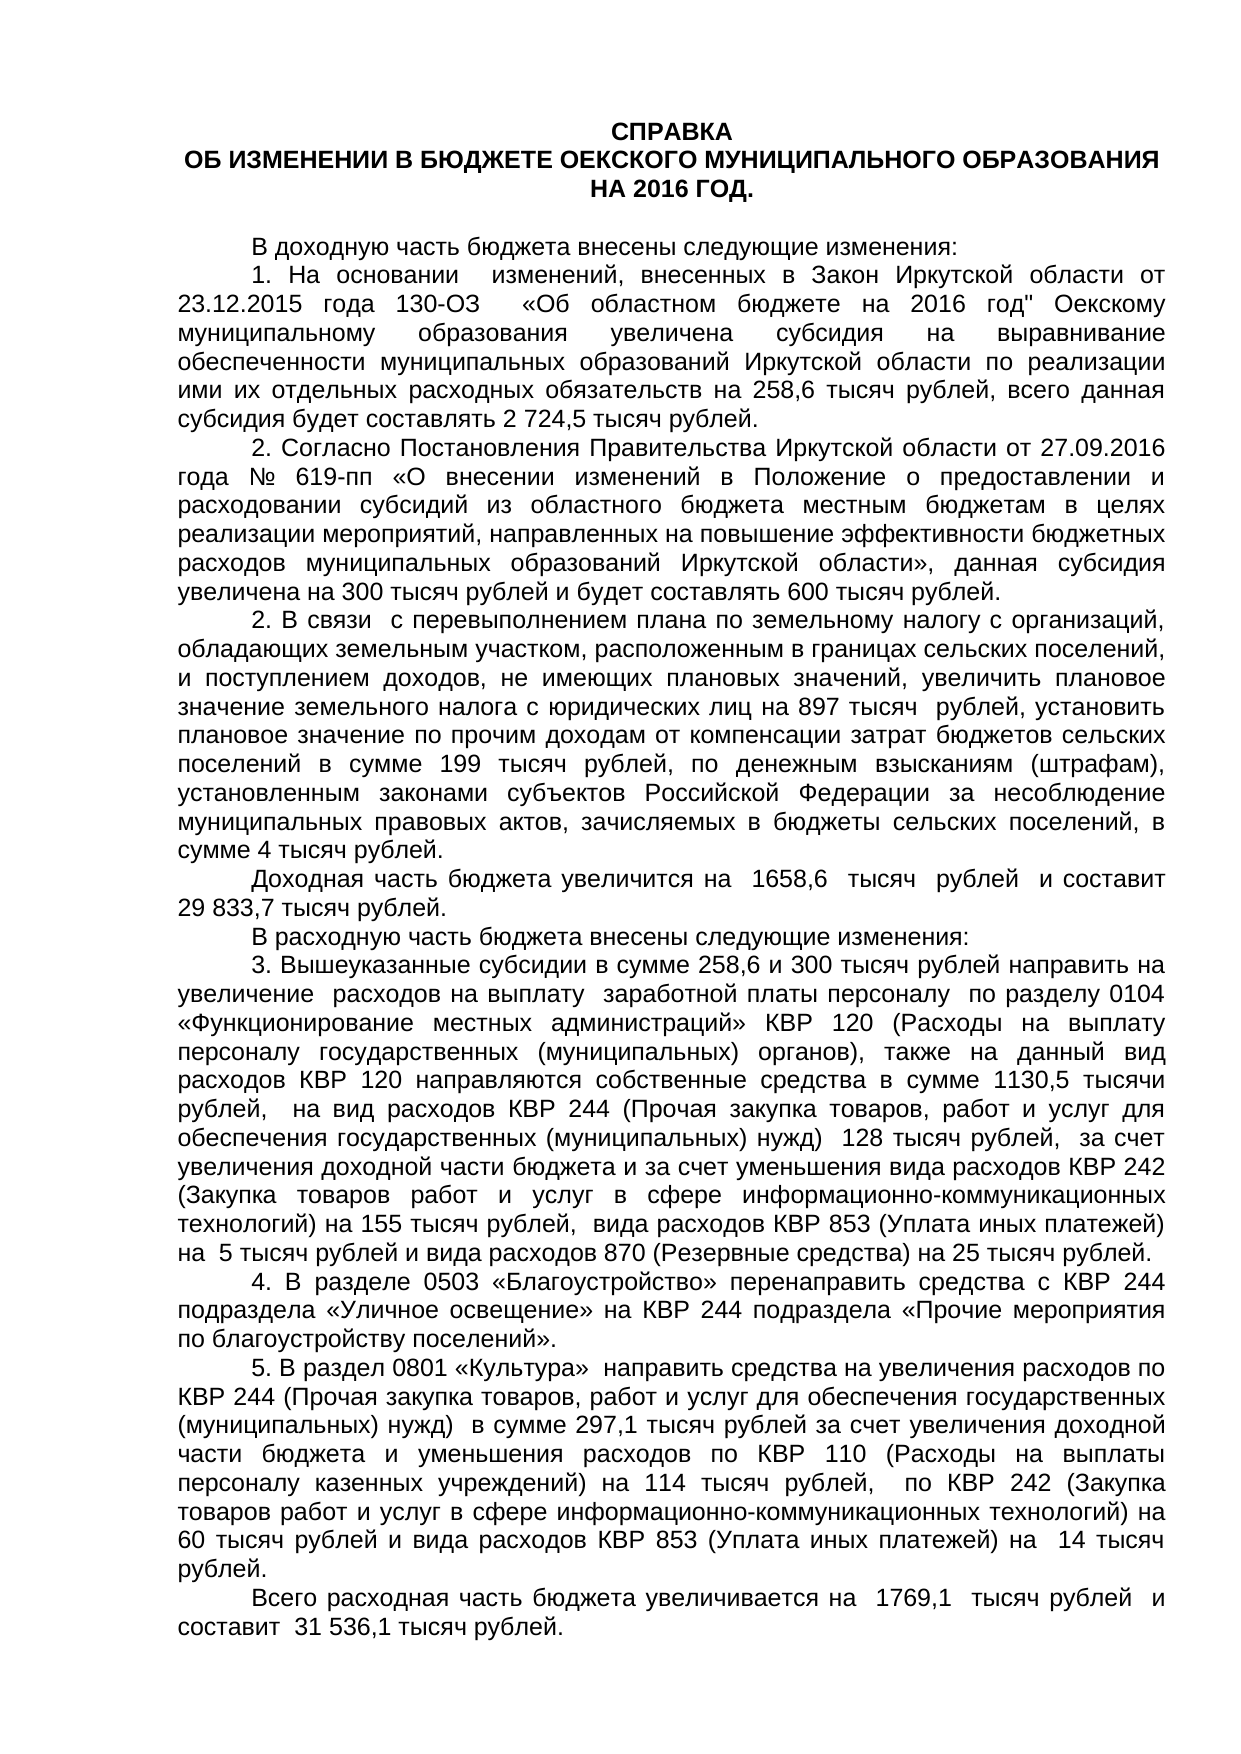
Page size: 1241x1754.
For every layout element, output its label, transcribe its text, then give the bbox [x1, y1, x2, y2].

list Доходная часть бюджета увеличится на 1658,6 тысяч рублей и составит 29 833,7 тысяч рублей. [177, 864, 1167, 922]
text В доходную часть бюджета внесены следующие изменения: [177, 232, 1167, 260]
text 1. На основании изменений, внесенных в Закон Иркутской области от 23.12.2015 года 130-ОЗ «Об областном бюджете на 2016 год" Оекскому муниципальному образования увеличена субсидия на выравнивание обеспеченности муниципальных образований Иркутской области по реализации ими их отдельных расходных обязательств на 258,6 тысяч рублей, всего данная субсидия будет составлять 2 724,5 тысяч рублей. [177, 260, 1167, 433]
list 5. В раздел 0801 «Культура» направить средства на увеличения расходов по КВР 244 (Прочая закупка товаров, работ и услуг для обеспечения государственных (муниципальных) нужд) в сумме 297,1 тысяч рублей за счет увеличения доходной части бюджета и уменьшения расходов по КВР 110 (Расходы на выплаты персоналу казенных учреждений) на 114 тысяч рублей, по КВР 242 (Закупка товаров работ и услуг в сфере информационно-коммуникационных технологий) на 60 тысяч рублей и вида расходов КВР 853 (Уплата иных платежей) на 14 тысяч рублей. [177, 1353, 1167, 1583]
list В расходную часть бюджета внесены следующие изменения: [177, 922, 1167, 950]
text ОБ ИЗМЕНЕНИИ В БЮДЖЕТЕ ОЕКСКОГО МУНИЦИПАЛЬНОГО ОБРАЗОВАНИЯ НА 2016 ГОД. [177, 145, 1167, 203]
list 4. В разделе 0503 «Благоустройство» перенаправить средства с КВР 244 подраздела «Уличное освещение» на КВР 244 подраздела «Прочие мероприятия по благоустройству поселений». [177, 1267, 1167, 1353]
list 3. Вышеуказанные субсидии в сумме 258,6 и 300 тысяч рублей направить на увеличение расходов на выплату заработной платы персоналу по разделу 0104 «Функционирование местных администраций» КВР 120 (Расходы на выплату персоналу государственных (муниципальных) органов), также на данный вид расходов КВР 120 направляются собственные средства в сумме 1130,5 тысячи рублей, на вид расходов КВР 244 (Прочая закупка товаров, работ и услуг для обеспечения государственных (муниципальных) нужд) 128 тысяч рублей, за счет увеличения доходной части бюджета и за счет уменьшения вида расходов КВР 242 (Закупка товаров работ и услуг в сфере информационно-коммуникационных технологий) на 155 тысяч рублей, вида расходов КВР 853 (Уплата иных платежей) на 5 тысяч рублей и вида расходов 870 (Резервные средства) на 25 тысяч рублей. [177, 950, 1167, 1267]
text 2. В связи с перевыполнением плана по земельному налогу с организаций, обладающих земельным участком, расположенным в границах сельских поселений, и поступлением доходов, не имеющих плановых значений, увеличить плановое значение земельного налога с юридических лиц на 897 тысяч рублей, установить плановое значение по прочим доходам от компенсации затрат бюджетов сельских поселений в сумме 199 тысяч рублей, по денежным взысканиям (штрафам), установленным законами субъектов Российской Федерации за несоблюдение муниципальных правовых актов, зачисляемых в бюджеты сельских поселений, в сумме 4 тысяч рублей. [177, 605, 1167, 864]
text СПРАВКА [177, 117, 1167, 145]
list Всего расходная часть бюджета увеличивается на 1769,1 тысяч рублей и составит 31 536,1 тысяч рублей. [177, 1583, 1167, 1640]
text 2. Согласно Постановления Правительства Иркутской области от 27.09.2016 года № 619-пп «О внесении изменений в Положение о предоставлении и расходовании субсидий из областного бюджета местным бюджетам в целях реализации мероприятий, направленных на повышение эффективности бюджетных расходов муниципальных образований Иркутской области», данная субсидия увеличена на 300 тысяч рублей и будет составлять 600 тысяч рублей. [177, 433, 1167, 605]
